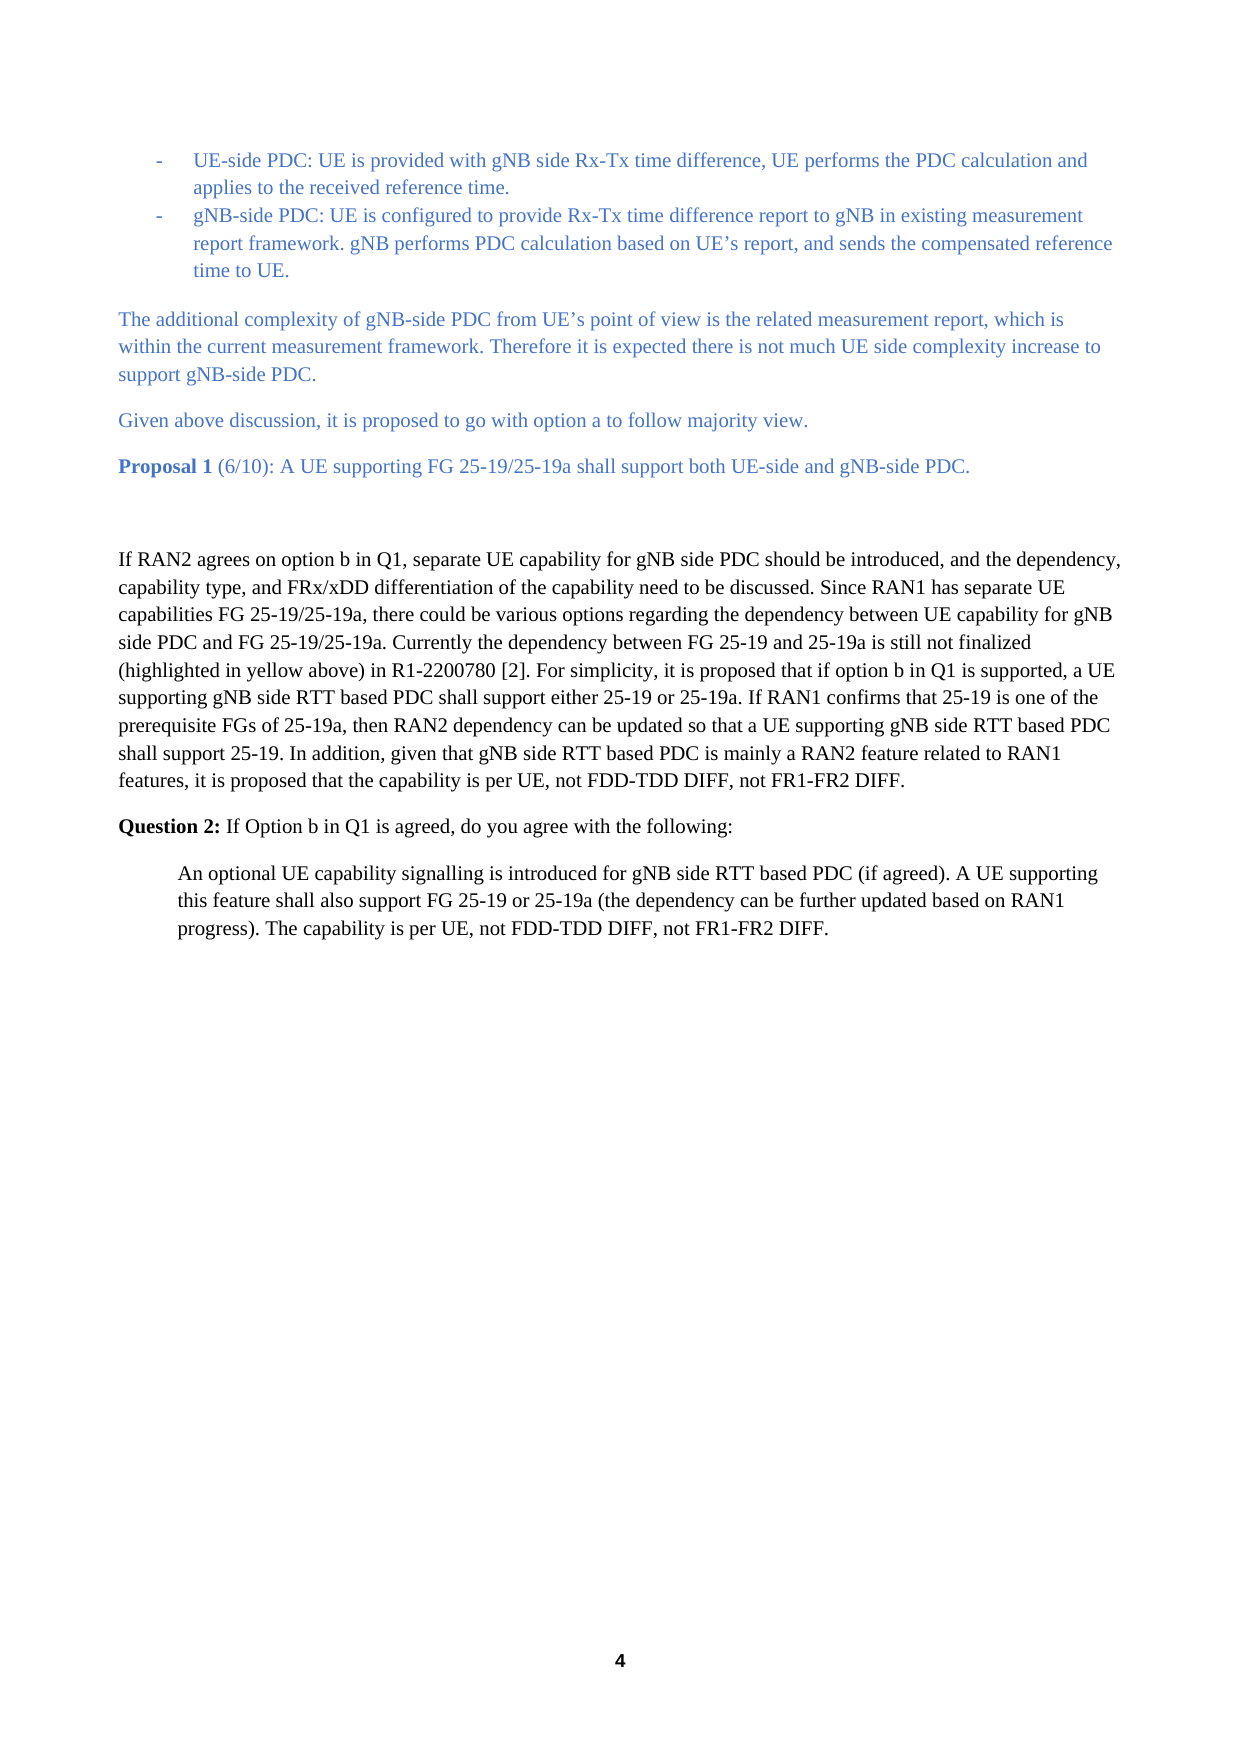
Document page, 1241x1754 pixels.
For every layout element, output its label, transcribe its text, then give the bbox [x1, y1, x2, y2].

text Given above discussion, it is proposed to go with option a to follow majority view. [118, 408, 1122, 432]
list UE-side PDC: UE is provided with gNB side Rx-Tx time difference, UE performs the PDC calculation and applies to the received reference time. [156, 148, 1122, 199]
text An optional UE capability signalling is introduced for gNB side RTT based PDC (if agreed). A UE supporting this feature shall also support FG 25-19 or 25-19a (the dependency can be further updated based on RAN1 progress). The capability is per UE, not FDD-TDD DIFF, not FR1-FR2 DIFF. [177, 861, 1122, 940]
text Question 2: If Option b in Q1 is agreed, do you agree with the following: [118, 814, 1122, 838]
text If RAN2 agrees on option b in Q1, separate UE capability for gNB side PDC should be introduced, and the dependency, capability type, and FRx/xDD differentiation of the capability need to be discussed. Since RAN1 has separate UE capabilities FG 25-19/25-19a, there could be various options regarding the dependency between UE capability for gNB side PDC and FG 25-19/25-19a. Currently the dependency between FG 25-19 and 25-19a is still not finalized (highlighted in yellow above) in R1-2200780 [2]. For simplicity, it is proposed that if option b in Q1 is supported, a UE supporting gNB side RTT based PDC shall support either 25-19 or 25-19a. If RAN1 confirms that 25-19 is one of the prerequisite FGs of 25-19a, then RAN2 dependency can be updated so that a UE supporting gNB side RTT based PDC shall support 25-19. In addition, given that gNB side RTT based PDC is mainly a RAN2 feature related to RAN1 features, it is proposed that the capability is per UE, not FDD-TDD DIFF, not FR1-FR2 DIFF. [118, 547, 1122, 792]
list gNB-side PDC: UE is configured to provide Rx-Tx time difference report to gNB in existing measurement report framework. gNB performs PDC calculation based on UE’s report, and sends the compensated reference time to UE. [156, 203, 1122, 282]
text The additional complexity of gNB-side PDC from UE’s point of view is the related measurement report, which is within the current measurement framework. Therefore it is expected there is not much UE side complexity increase to support gNB-side PDC. [118, 307, 1122, 386]
text Proposal 1 (6/10): A UE supporting FG 25-19/25-19a shall support both UE-side and gNB-side PDC. [118, 454, 1122, 478]
